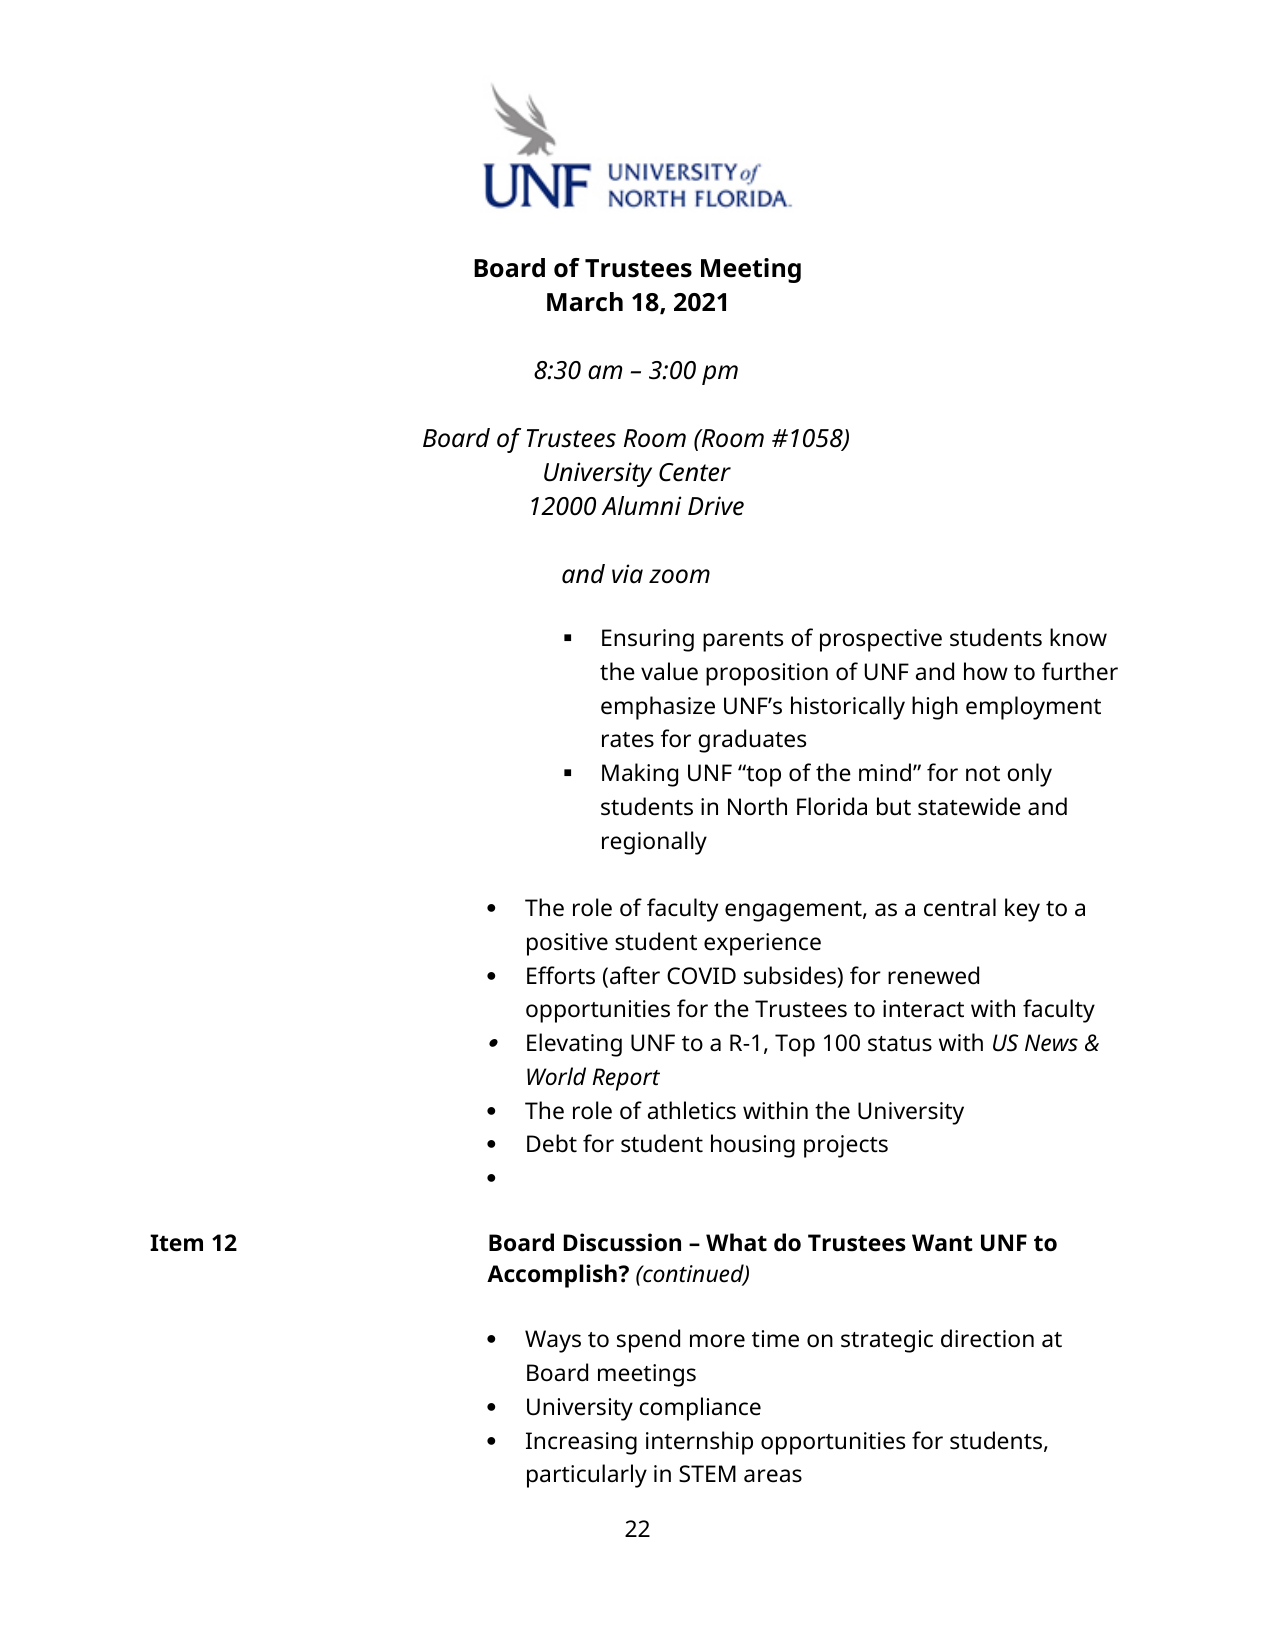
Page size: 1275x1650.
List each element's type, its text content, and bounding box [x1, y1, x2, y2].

picture [468, 75, 807, 219]
list Ways to spend more time on strategic direction at Board meetings [487, 1323, 1125, 1388]
subtitle Item 12 Board Discussion – What do Trustees Want UNF to Accomplish? (continued) [150, 1227, 1125, 1289]
list The role of faculty engagement, as a central key to a positive student experience [487, 892, 1125, 957]
list Increasing internship opportunities for students, particularly in STEM areas [487, 1424, 1125, 1489]
list Elevating UNF to a R-1, Top 100 status with US News & World Report [487, 1027, 1125, 1092]
list Making UNF “top of the mind” for not only students in North Florida but statewide and regionally [562, 757, 1125, 856]
list Efforts (after COVID subsides) for renewed opportunities for the Trustees to interact with faculty [487, 959, 1125, 1024]
list Debt for student housing projects [487, 1128, 1125, 1159]
list University compliance [487, 1391, 1125, 1422]
list The role of athletics within the University [487, 1094, 1125, 1126]
list Ensuring parents of prospective students know the value proposition of UNF and how to further emphasize UNF’s historically high employment rates for graduates [562, 622, 1125, 754]
